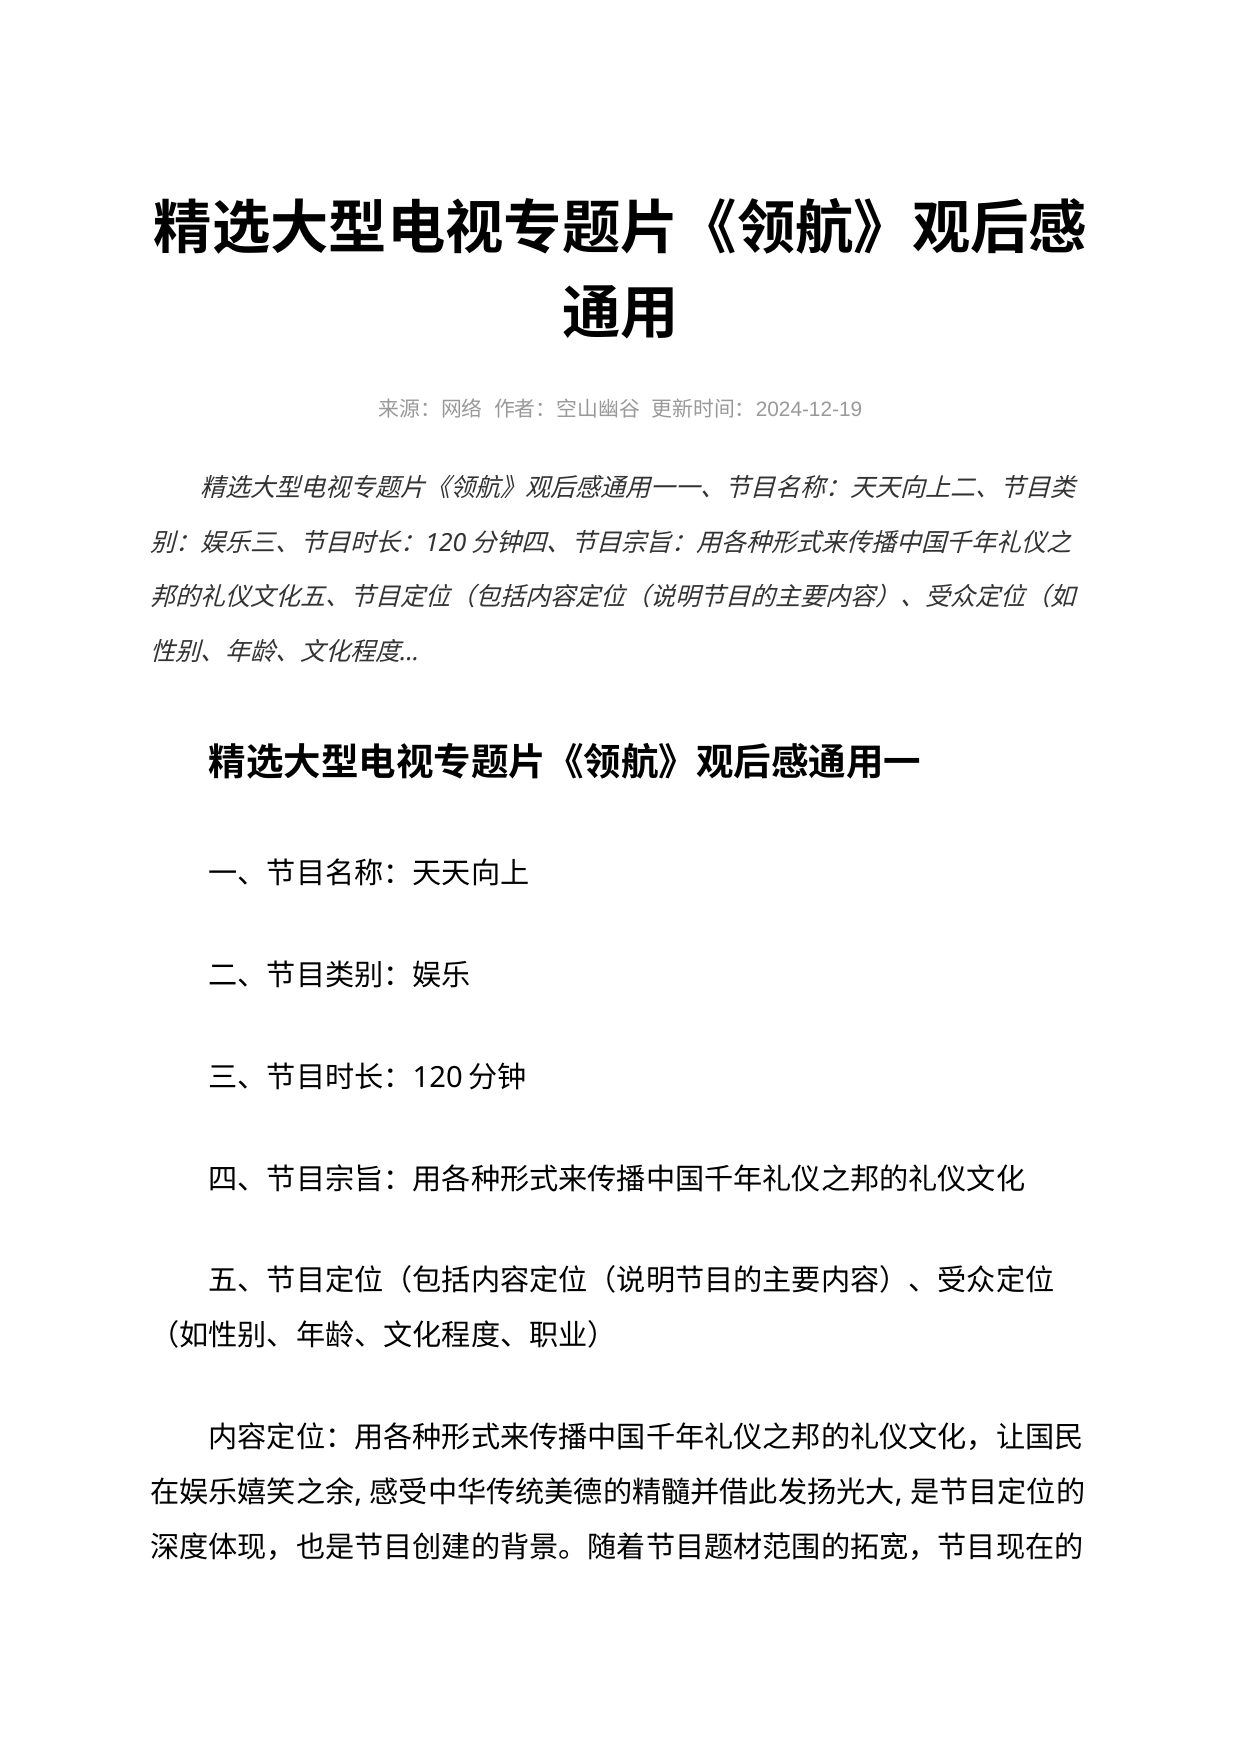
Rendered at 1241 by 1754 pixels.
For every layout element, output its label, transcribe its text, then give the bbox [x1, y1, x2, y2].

text 精选大型电视专题片《领航》观后感通用一一、节目名称：天天向上二、节目类别：娱乐三、节目时长：120分钟四、节目宗旨：用各种形式来传播中国千年礼仪之邦的礼仪文化五、节目定位（包括内容定位（说明节目的主要内容）、受众定位（如性别、年龄、文化程度... [150, 468, 1090, 667]
text 来源：网络 作者：空山幽谷 更新时间：2024-12-19 [150, 397, 1090, 421]
text 五、节目定位（包括内容定位（说明节目的主要内容）、受众定位（如性别、年龄、文化程度、职业） [150, 1257, 1090, 1354]
text 二、节目类别：娱乐 [150, 951, 1090, 994]
text 三、节目时长：120分钟 [150, 1053, 1090, 1096]
text 精选大型电视专题片《领航》观后感通用一 [150, 732, 1090, 787]
text 一、节目名称：天天向上 [150, 850, 1090, 892]
subtitle 精选大型电视专题片《领航》观后感通用 [150, 181, 1090, 350]
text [150, 1414, 1090, 1566]
text 四、节目宗旨：用各种形式来传播中国千年礼仪之邦的礼仪文化 [150, 1155, 1090, 1197]
